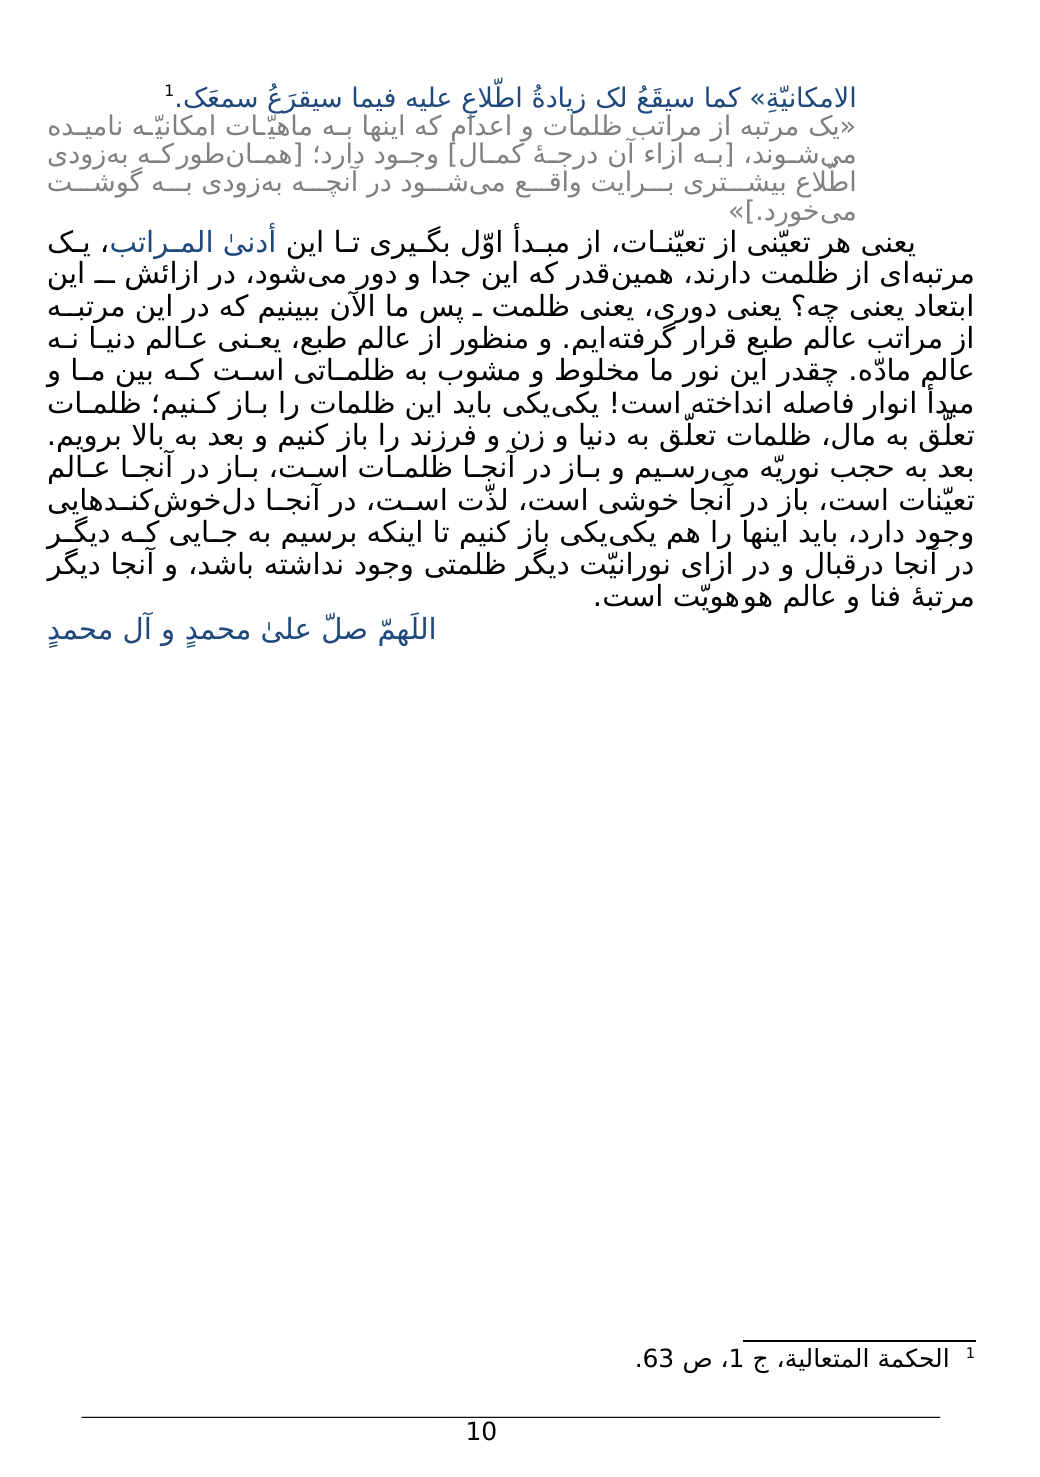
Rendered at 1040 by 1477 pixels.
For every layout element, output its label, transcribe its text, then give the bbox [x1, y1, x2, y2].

text یعنی هر تعیّنی از تعیّنات، از مبدأ اوّل بگیری تا این أدنیٰ المراتب، یک مرتبه‌ای از ظلمت دارند، همین‌قدر که این جدا و دور می‌شود، در ازائش ـ این ابتعاد یعنی چه؟ یعنی دوری، یعنی ظلمت ـ پس ما الآن ببینیم که در این مرتبه از مراتب عالم طبع قرار گرفته‌ایم. و منظور از عالم طبع، یعنی عالم دنیا نه عالم مادّه. چقدر این نور ما مخلوط و مشوب به ظلماتی است که بین ما و مبدأ انوار فاصله انداخته است! یکی‌یکی باید این ظلمات را باز کنیم؛ ظلمات تعلّق به مال، ظلمات تعلّق به دنیا و زن و فرزند را باز کنیم و بعد به بالا برویم. بعد به حجب نوریّه می‌رسیم و باز در آنجا ظلمات است، باز در آنجا عالم تعیّنات است، باز در آنجا خوشی است، لذّت است، در آنجا دل‌خوش‌کندهایی وجود دارد، باید اینها را هم یکی‌یکی باز کنیم تا اینکه برسیم به جایی که دیگر در آنجا درقبال و در ازای نورانیّت دیگر ظلمتی وجود نداشته باشد، و آنجا دیگر مرتبۀ فنا و عالم هو هویّت است. [47, 226, 975, 614]
text اللَهمّ صلّ علیٰ محمدٍ و آل محمدٍ [47, 614, 975, 646]
text «یک مرتبه از مراتب ظلمات و اعدام که اینها به ماهیّات امکانیّه نامیده می‌شوند، [به ازاء آن درجۀ کمال] وجود دارد؛ [همان‌طور که به‌زودی اطّلاع بیشتری برایت واقع می‌شود در آنچه به‌زودی به گوشت می‌خورد.]» [47, 113, 857, 226]
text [47, 84, 857, 113]
